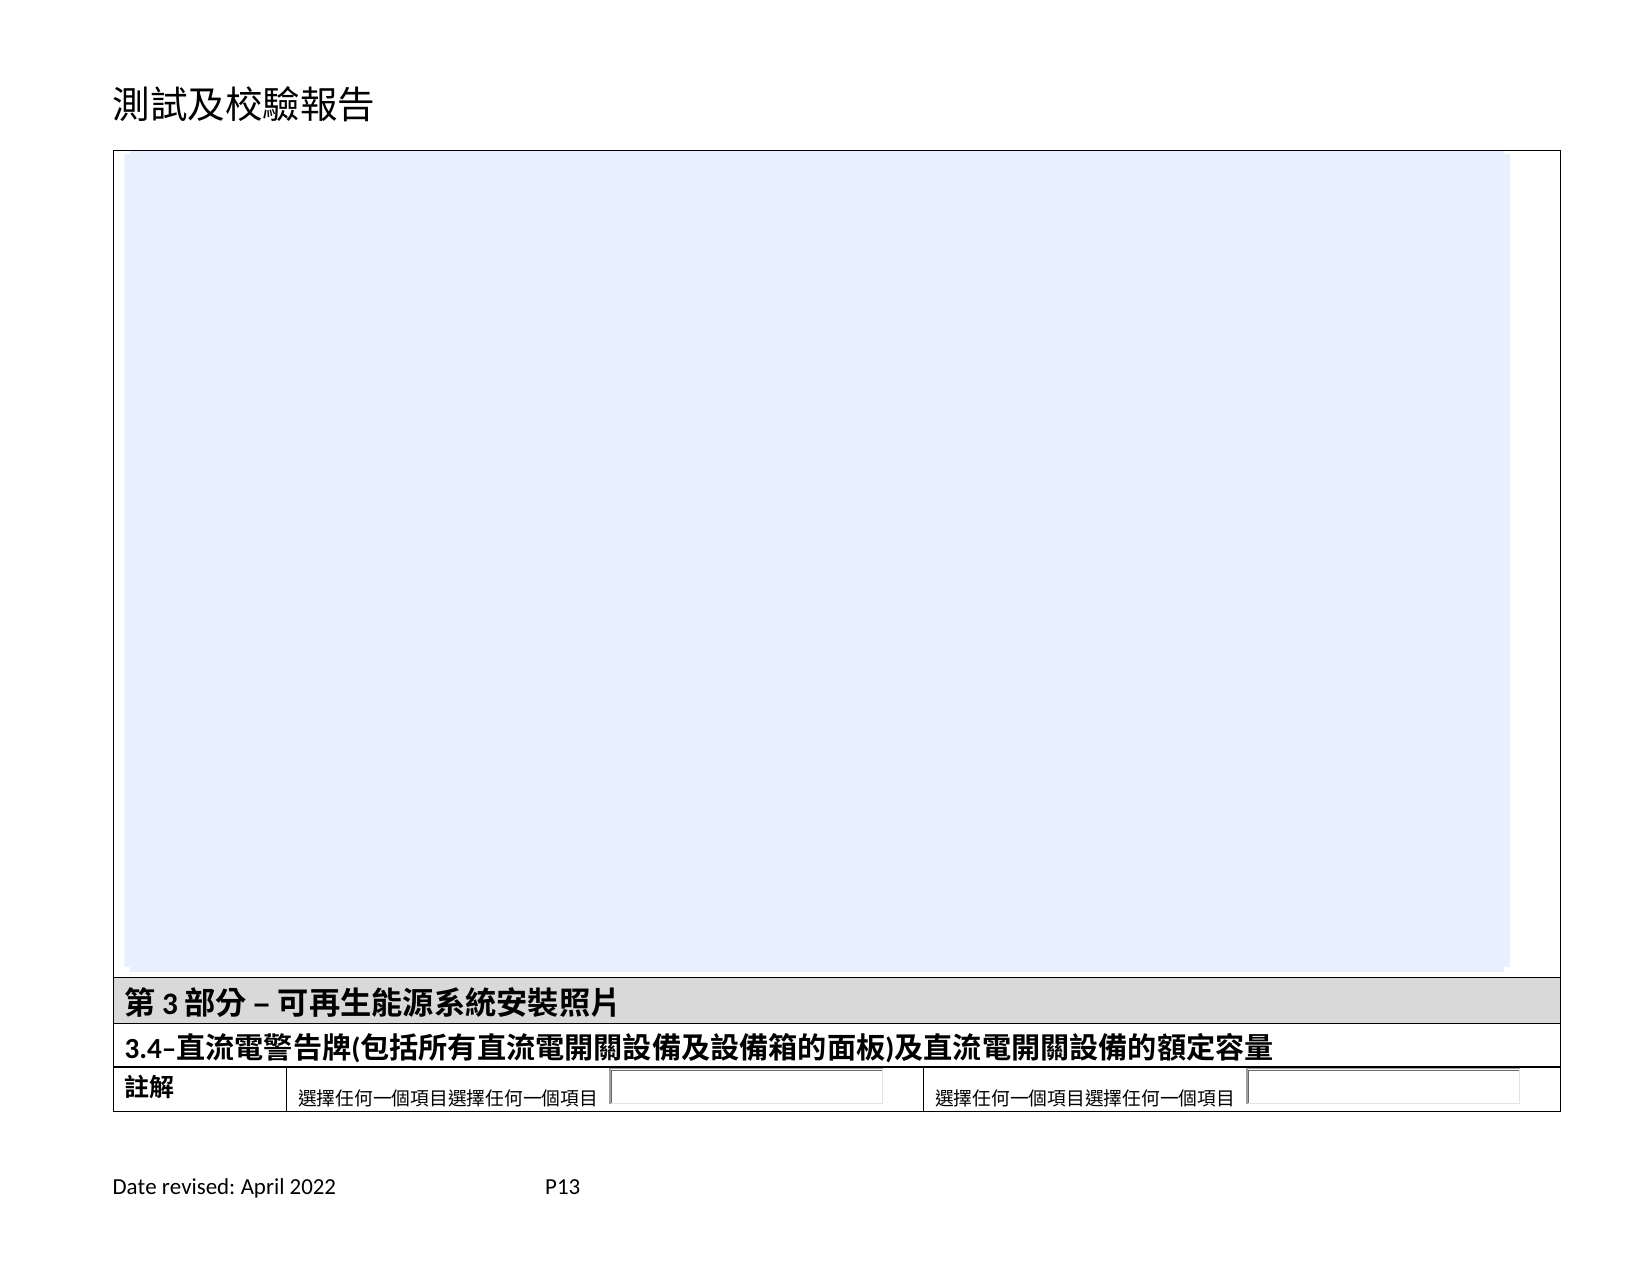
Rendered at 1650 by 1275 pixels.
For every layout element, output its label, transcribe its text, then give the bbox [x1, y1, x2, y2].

table_cell 註解 [114, 1068, 286, 1111]
table_cell 第3部分 – 可再生能源系統安裝照片 [114, 978, 1560, 1023]
table_cell 3.4–直流電警告牌(包括所有直流電開關設備及設備箱的面板)及直流電開關設備的額定容量 [114, 1024, 1560, 1066]
picture [124, 151, 1511, 972]
table_cell [287, 1068, 923, 1111]
table_cell [924, 1068, 1560, 1111]
